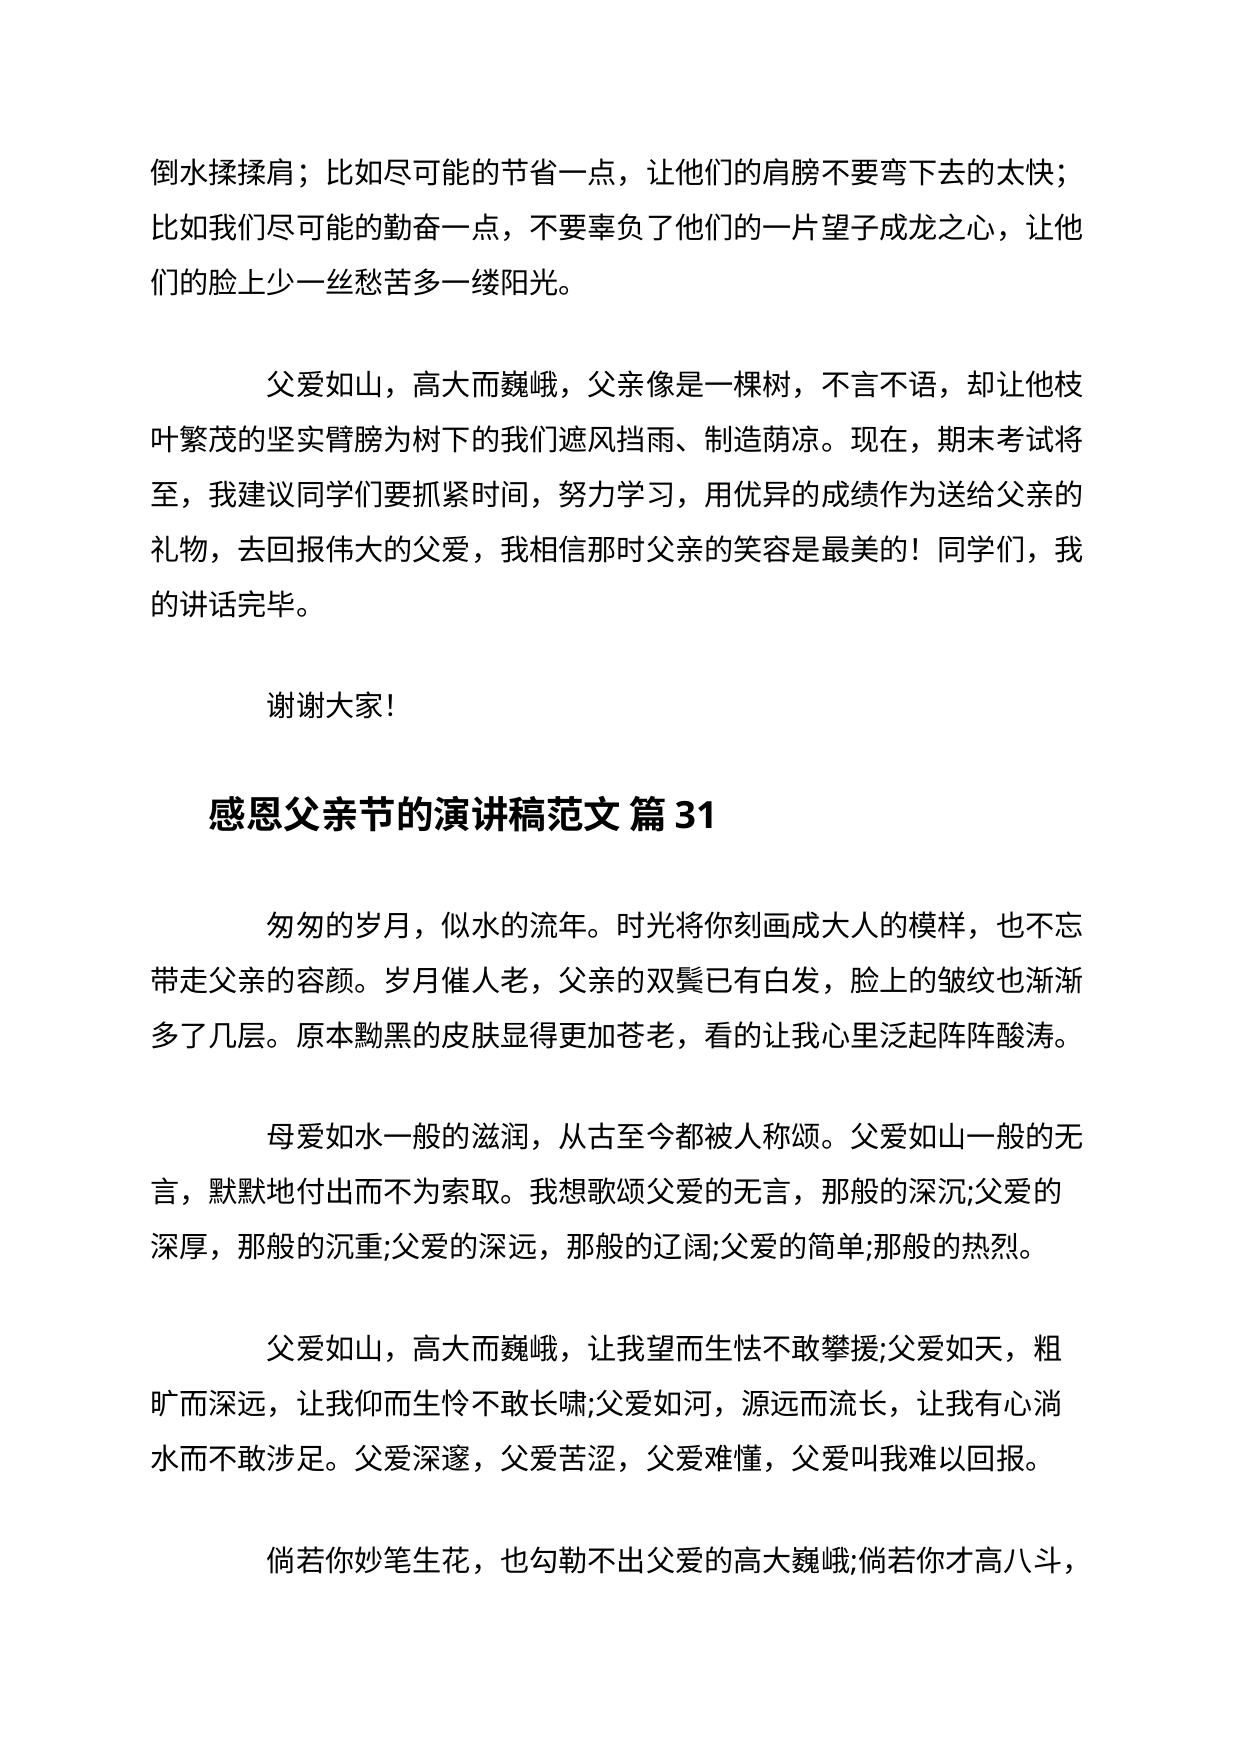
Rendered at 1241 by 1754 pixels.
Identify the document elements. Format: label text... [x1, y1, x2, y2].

text 父爱如山，高大而巍峨，让我望而生怯不敢攀援;父爱如天，粗旷而深远，让我仰而生怜不敢长啸;父爱如河，源远而流长，让我有心淌水而不敢涉足。父爱深邃，父爱苦涩，父爱难懂，父爱叫我难以回报。 [150, 1326, 1090, 1478]
text 谢谢大家！ [150, 683, 1090, 725]
text 母爱如水一般的滋润，从古至今都被人称颂。父爱如山一般的无言，默默地付出而不为索取。我想歌颂父爱的无言，那般的深沉;父爱的深厚，那般的沉重;父爱的深远，那般的辽阔;父爱的简单;那般的热烈。 [150, 1114, 1090, 1266]
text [150, 150, 1090, 302]
text 感恩父亲节的演讲稿范文 篇31 [150, 785, 1090, 839]
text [150, 1537, 1090, 1580]
text 匆匆的岁月，似水的流年。时光将你刻画成大人的模样，也不忘带走父亲的容颜。岁月催人老，父亲的双鬓已有白发，脸上的皱纹也渐渐多了几层。原本黝黑的皮肤显得更加苍老，看的让我心里泛起阵阵酸涛。 [150, 902, 1090, 1054]
text 父爱如山，高大而巍峨，父亲像是一棵树，不言不语，却让他枝叶繁茂的坚实臂膀为树下的我们遮风挡雨、制造荫凉。现在，期末考试将至，我建议同学们要抓紧时间，努力学习，用优异的成绩作为送给父亲的礼物，去回报伟大的父爱，我相信那时父亲的笑容是最美的！同学们，我的讲话完毕。 [150, 362, 1090, 623]
